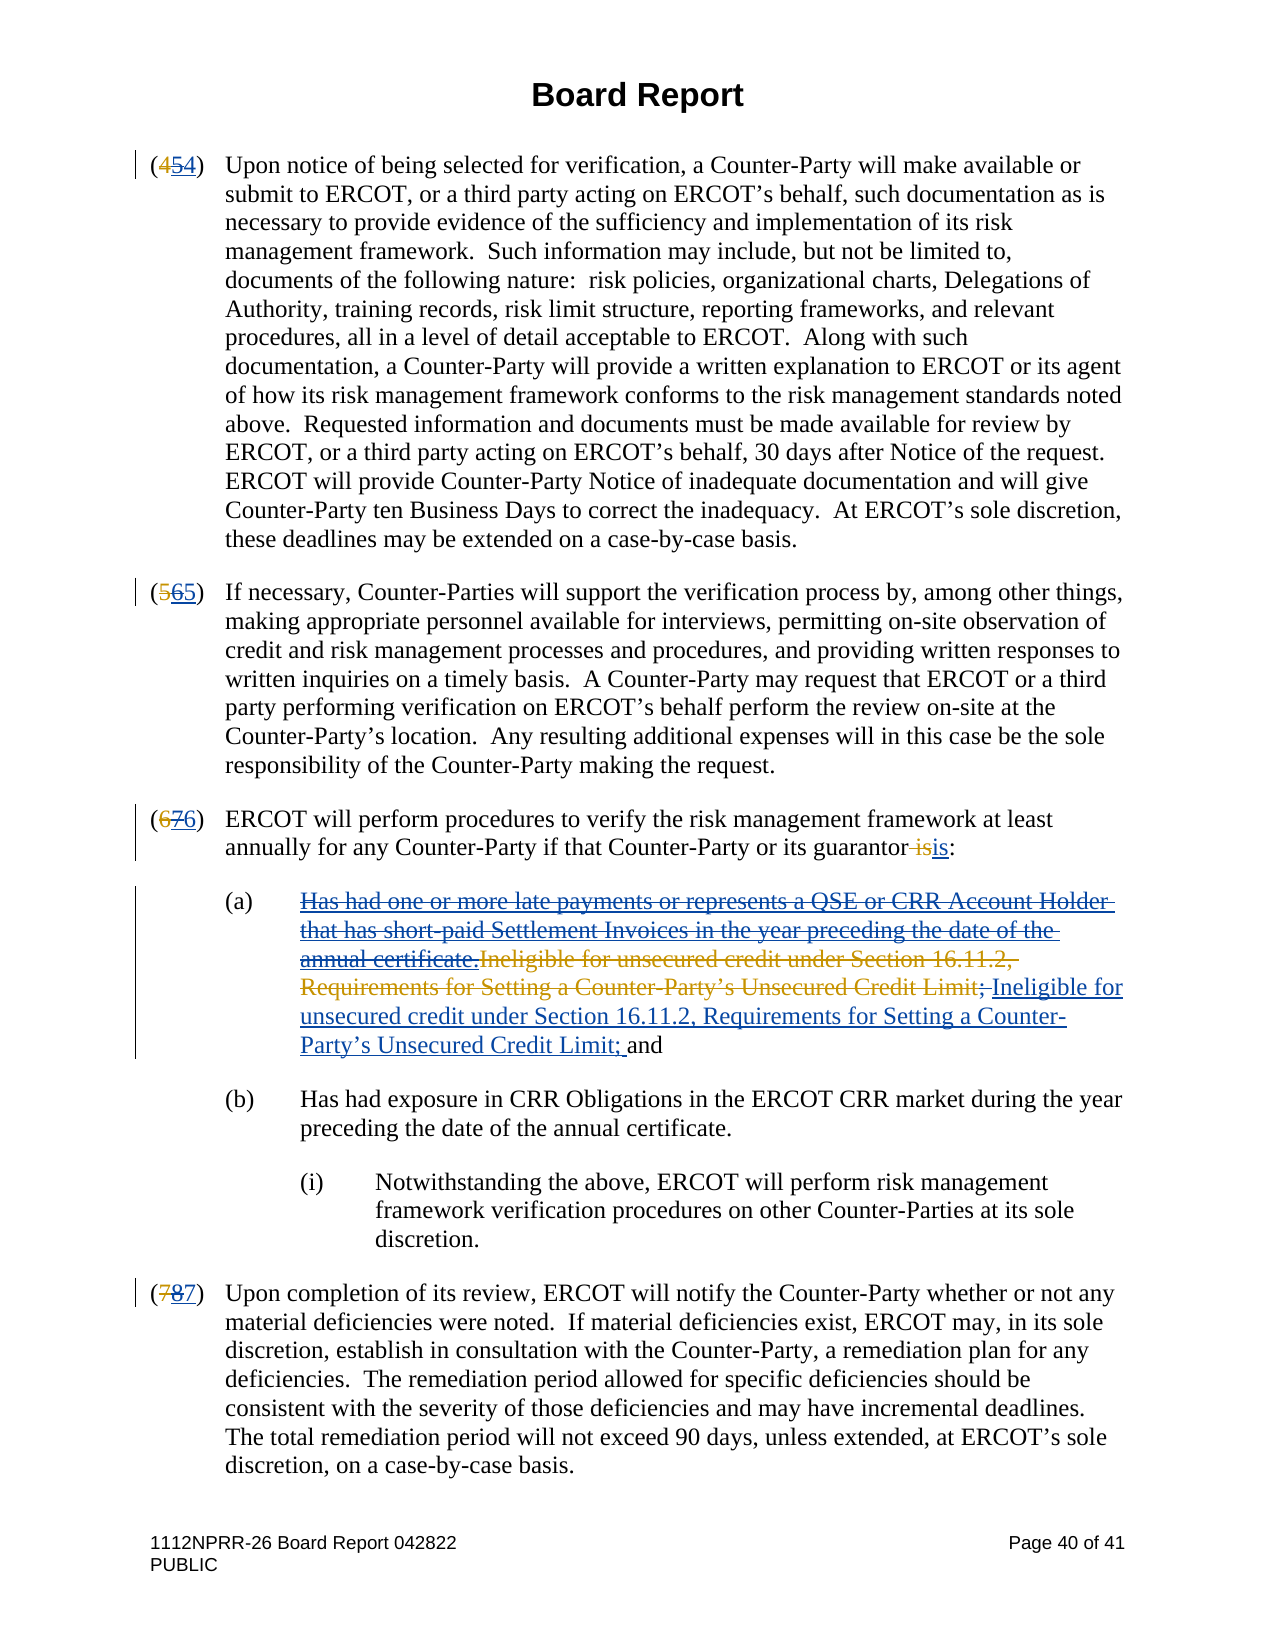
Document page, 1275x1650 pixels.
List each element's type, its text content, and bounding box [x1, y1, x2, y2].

list () Upon completion of its review, ERCOT will notify the Counter-Party whether or not any material deficiencies were noted. If material deficiencies exist, ERCOT may, in its sole discretion, establish in consultation with the Counter-Party, a remediation plan for any deficiencies. The remediation period allowed for specific deficiencies should be consistent with the severity of those deficiencies and may have incremental deadlines. The total remediation period will not exceed 90 days, unless extended, at ERCOT’s sole discretion, on a case-by-case basis. [150, 1278, 1125, 1479]
list (b) Has had exposure in CRR Obligations in the ERCOT CRR market during the year preceding the date of the annual certificate. [225, 1084, 1125, 1142]
list (i) Notwithstanding the above, ERCOT will perform risk management framework verification procedures on other Counter-Parties at its sole discretion. [300, 1167, 1125, 1253]
list () ERCOT will perform procedures to verify the risk management framework at least annually for any Counter-Party if that Counter-Party or its guarantor: [150, 804, 1125, 861]
list (a) and [225, 886, 1125, 1059]
list () If necessary, Counter-Parties will support the verification process by, among other things, making appropriate personnel available for interviews, permitting on-site observation of credit and risk management processes and procedures, and providing written responses to written inquiries on a timely basis. A Counter-Party may request that ERCOT or a third party performing verification on ERCOT’s behalf perform the review on-site at the Counter-Party’s location. Any resulting additional expenses will in this case be the sole responsibility of the Counter-Party making the request. [150, 577, 1125, 779]
list () Upon notice of being selected for verification, a Counter-Party will make available or submit to ERCOT, or a third party acting on ERCOT’s behalf, such documentation as is necessary to provide evidence of the sufficiency and implementation of its risk management framework. Such information may include, but not be limited to, documents of the following nature: risk policies, organizational charts, Delegations of Authority, training records, risk limit structure, reporting frameworks, and relevant procedures, all in a level of detail acceptable to ERCOT. Along with such documentation, a Counter-Party will provide a written explanation to ERCOT or its agent of how its risk management framework conforms to the risk management standards noted above. Requested information and documents must be made available for review by ERCOT, or a third party acting on ERCOT’s behalf, 30 days after Notice of the request. ERCOT will provide Counter-Party Notice of inadequate documentation and will give Counter-Party ten Business Days to correct the inadequacy. At ERCOT’s sole discretion, these deadlines may be extended on a case-by-case basis. [150, 150, 1125, 552]
